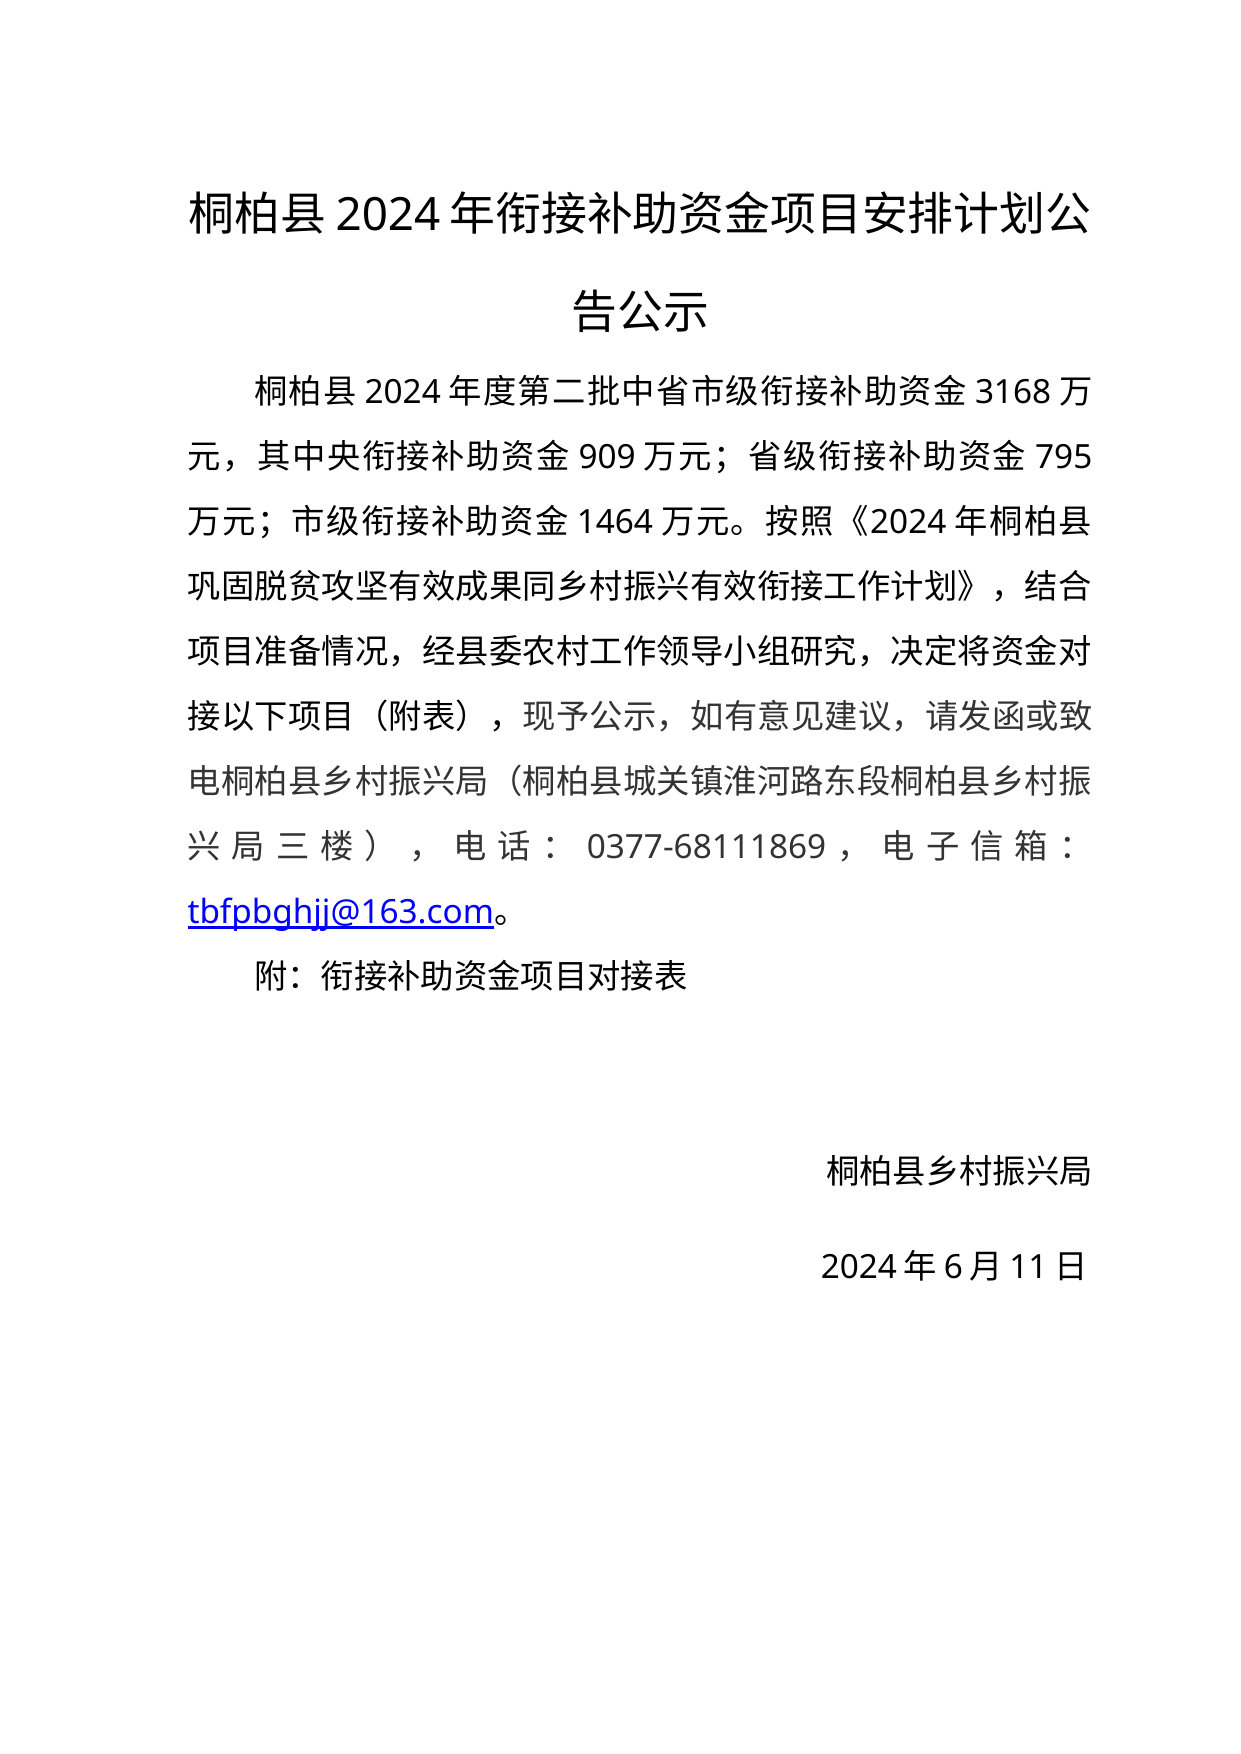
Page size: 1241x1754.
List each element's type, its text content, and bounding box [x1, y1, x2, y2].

text 附：衔接补助资金项目对接表 [187, 942, 1092, 1007]
text 2024年6月11日 [187, 1231, 1092, 1296]
text 桐柏县2024年度第二批中省市级衔接补助资金3168万元，其中央衔接补助资金909万元；省级衔接补助资金795万元；市级衔接补助资金1464万元。按照《2024年桐柏县巩固脱贫攻坚有效成果同乡村振兴有效衔接工作计划》，结合项目准备情况，经县委农村工作领导小组研究，决定将资金对接以下项目（附表），现予公示，如有意见建议，请发函或致电桐柏县乡村振兴局（桐柏县城关镇淮河路东段桐柏县乡村振兴局三楼），电话：0377-68111869，电子信箱：tbfpbghjj@163.com。 [187, 357, 1092, 942]
text 桐柏县2024年衔接补助资金项目安排计划公告公示 [187, 162, 1092, 357]
text 桐柏县乡村振兴局 [187, 1137, 1092, 1202]
